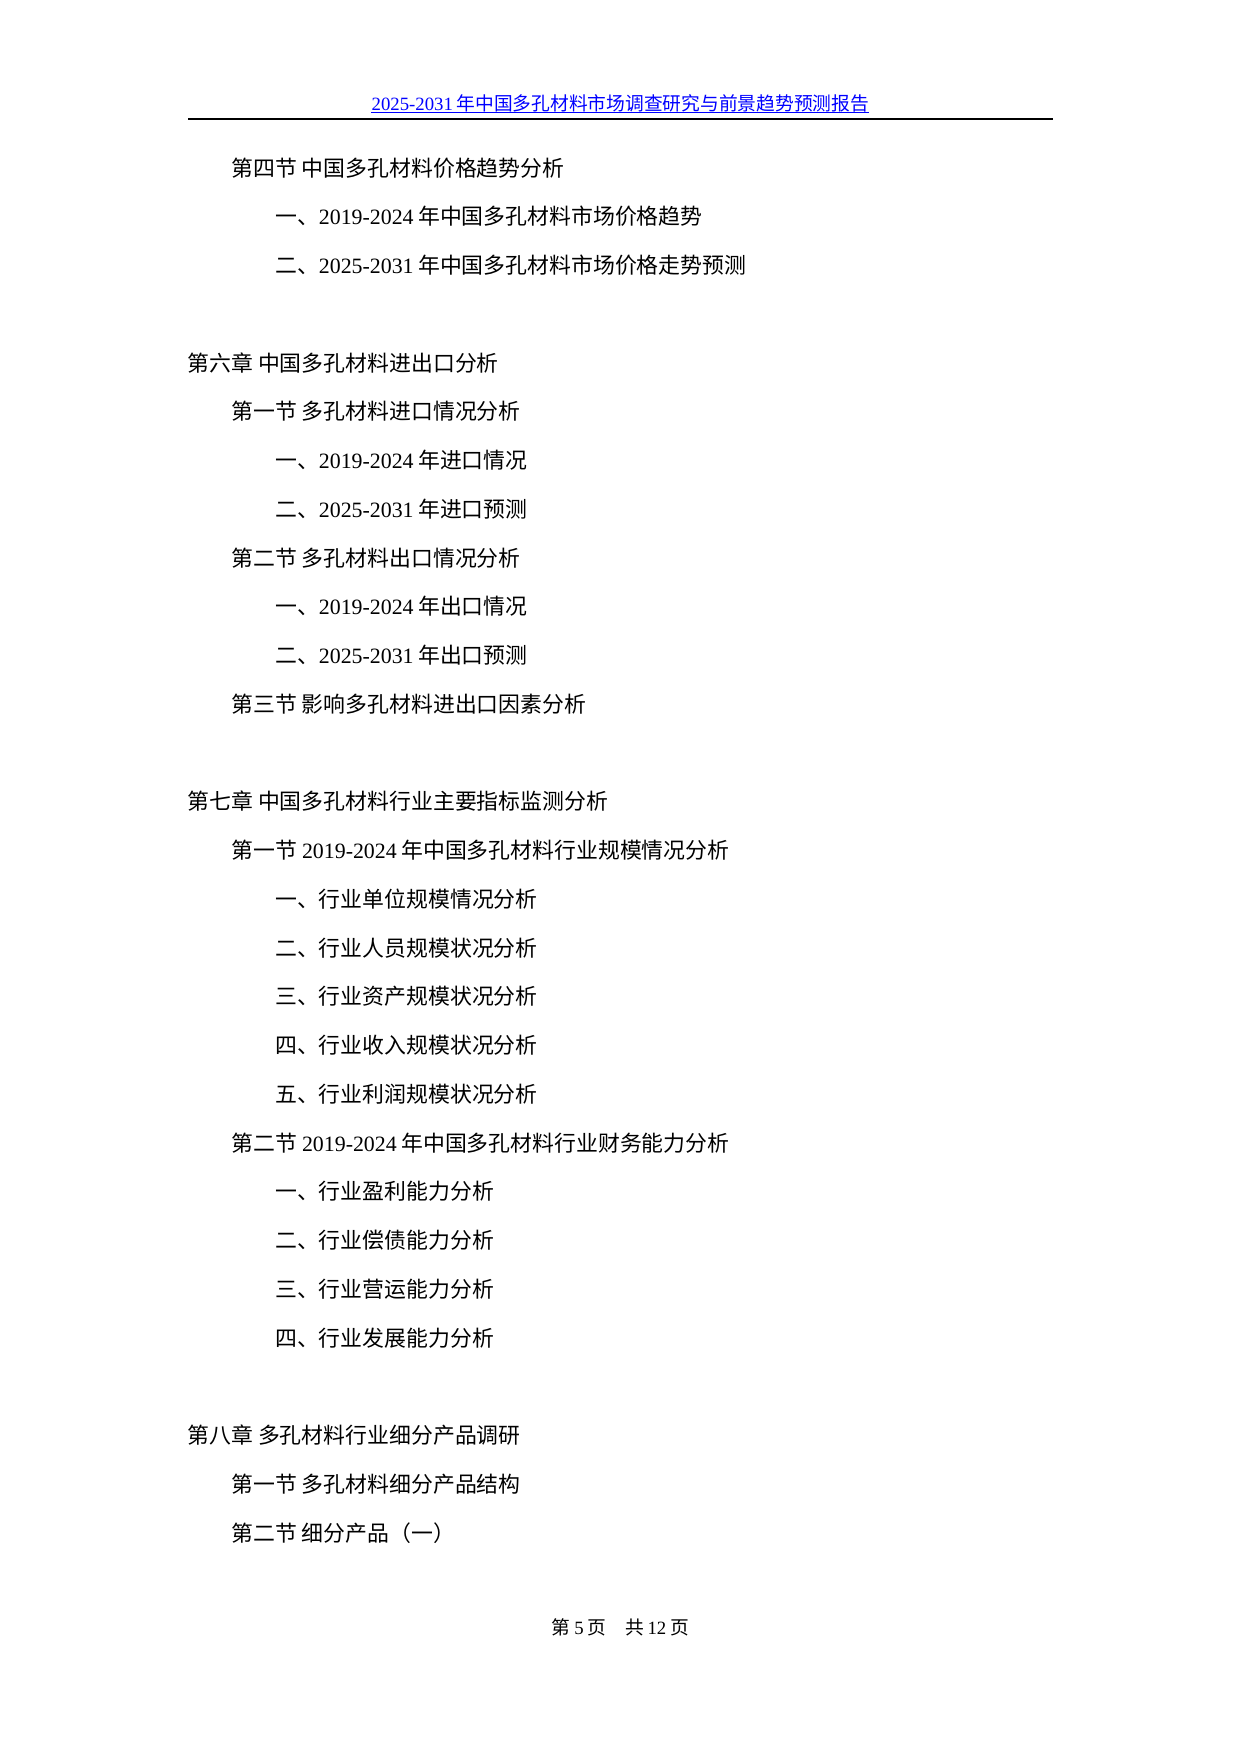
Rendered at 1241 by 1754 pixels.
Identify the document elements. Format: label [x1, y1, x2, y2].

text [187, 150, 1053, 1548]
